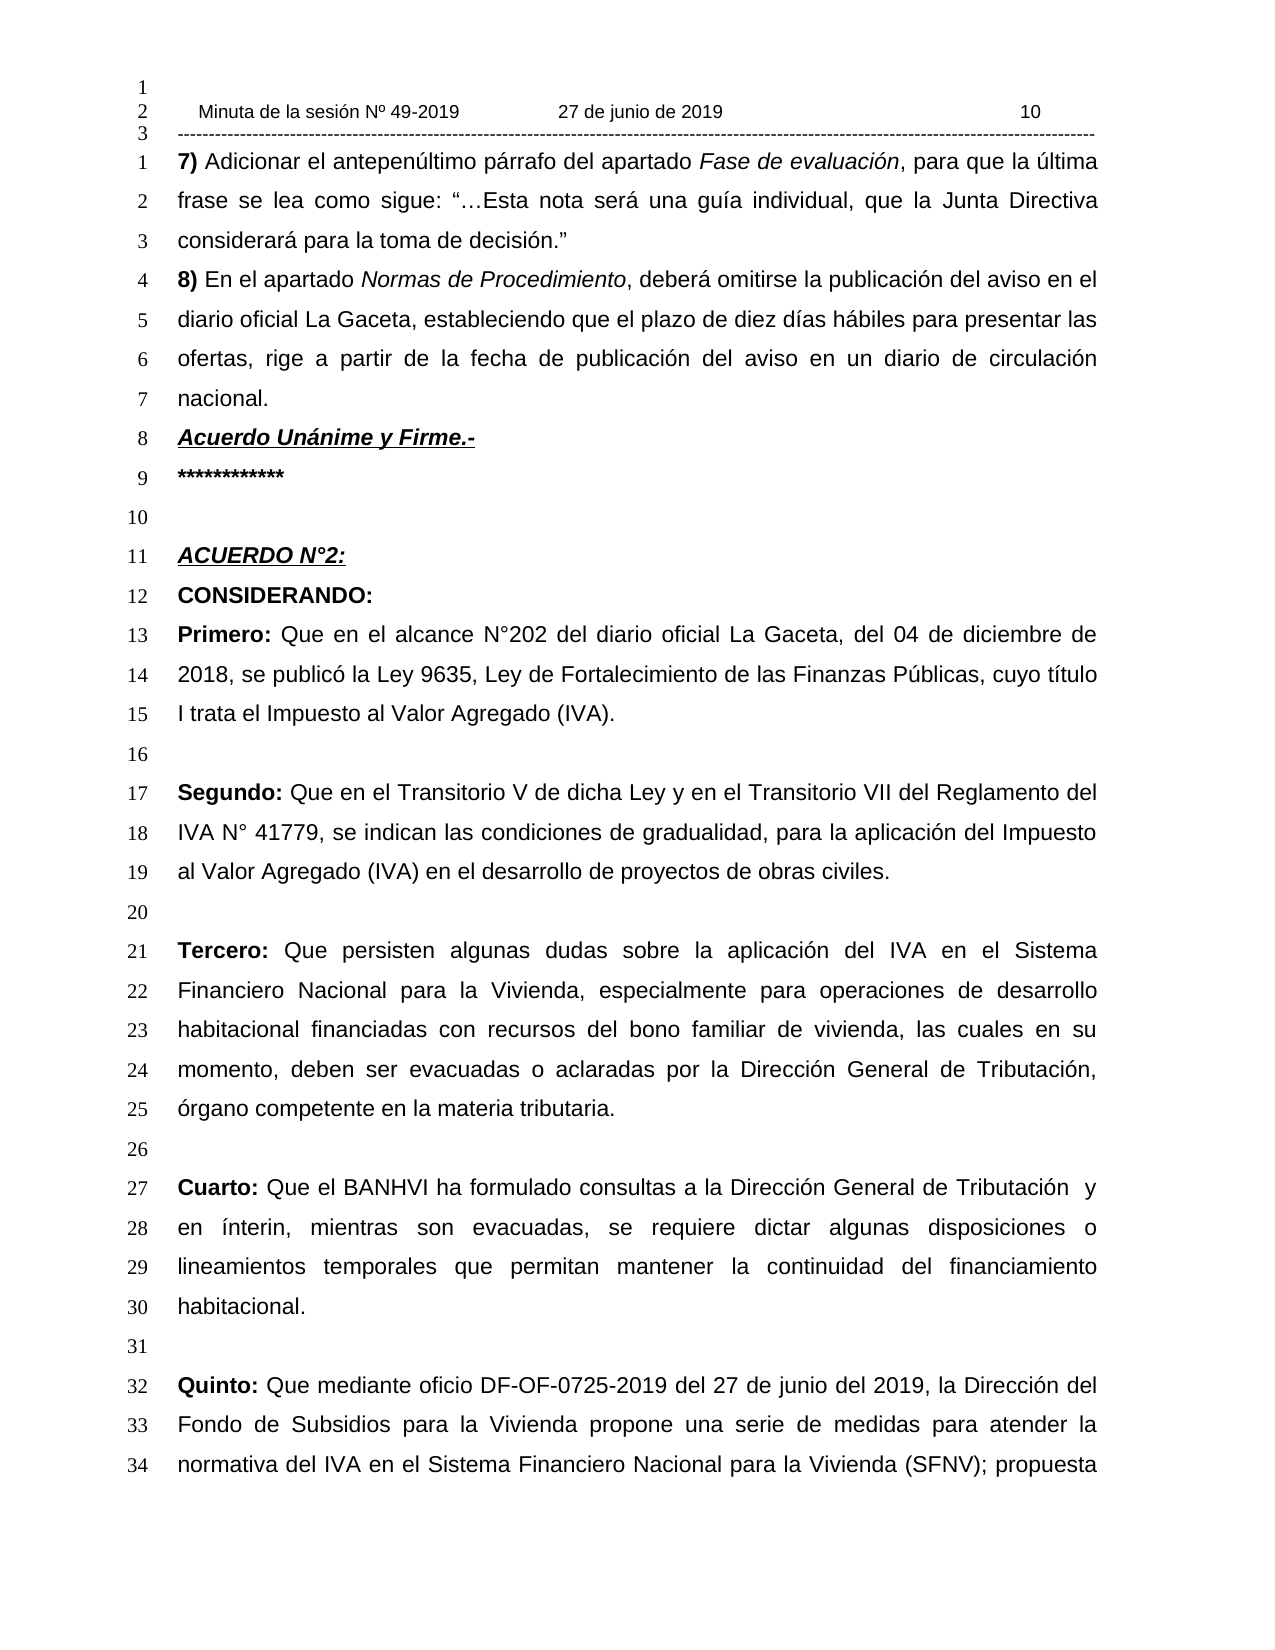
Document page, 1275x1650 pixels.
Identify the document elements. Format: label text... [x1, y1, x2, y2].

subtitle Acuerdo Unánime y Firme.- [177, 424, 1098, 450]
text Cuarto: Que el BANHVI ha formulado consultas a la Dirección General de Tributación y en ínterin, mientras son evacuadas, se requiere dictar algunas disposiciones o lineamientos temporales que permitan mantener la continuidad del financiamiento habitacional. [177, 1174, 1098, 1319]
text Tercero: Que persisten algunas dudas sobre la aplicación del IVA en el Sistema Financiero Nacional para la Vivienda, especialmente para operaciones de desarrollo habitacional financiadas con recursos del bono familiar de vivienda, las cuales en su momento, deben ser evacuadas o aclaradas por la Dirección General de Tributación, órgano competente en la materia tributaria. [177, 937, 1098, 1122]
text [177, 1372, 1098, 1477]
text Segundo: Que en el Transitorio V de dicha Ley y en el Transitorio VII del Reglamento del IVA N° 41779, se indican las condiciones de gradualidad, para la aplicación del Impuesto al Valor Agregado (IVA) en el desarrollo de proyectos de obras civiles. [177, 779, 1098, 885]
text ************ [177, 463, 1098, 490]
text 7) Adicionar el antepenúltimo párrafo del apartado Fase de evaluación, para que la última frase se lea como sigue: “…Esta nota será una guía individual, que la Junta Directiva considerará para la toma de decisión.” [177, 148, 1098, 253]
text 8) En el apartado Normas de Procedimiento, deberá omitirse la publicación del aviso en el diario oficial La Gaceta, estableciendo que el plazo de diez días hábiles para presentar las ofertas, rige a partir de la fecha de publicación del aviso en un diario de circulación nacional. [177, 266, 1098, 411]
text Primero: Que en el alcance N°202 del diario oficial La Gaceta, del 04 de diciembre de 2018, se publicó la Ley 9635, Ley de Fortalecimiento de las Finanzas Públicas, cuyo título I trata el Impuesto al Valor Agregado (IVA). [177, 621, 1098, 727]
text CONSIDERANDO: [177, 582, 1098, 608]
subtitle ACUERDO N°2: [177, 542, 1098, 569]
